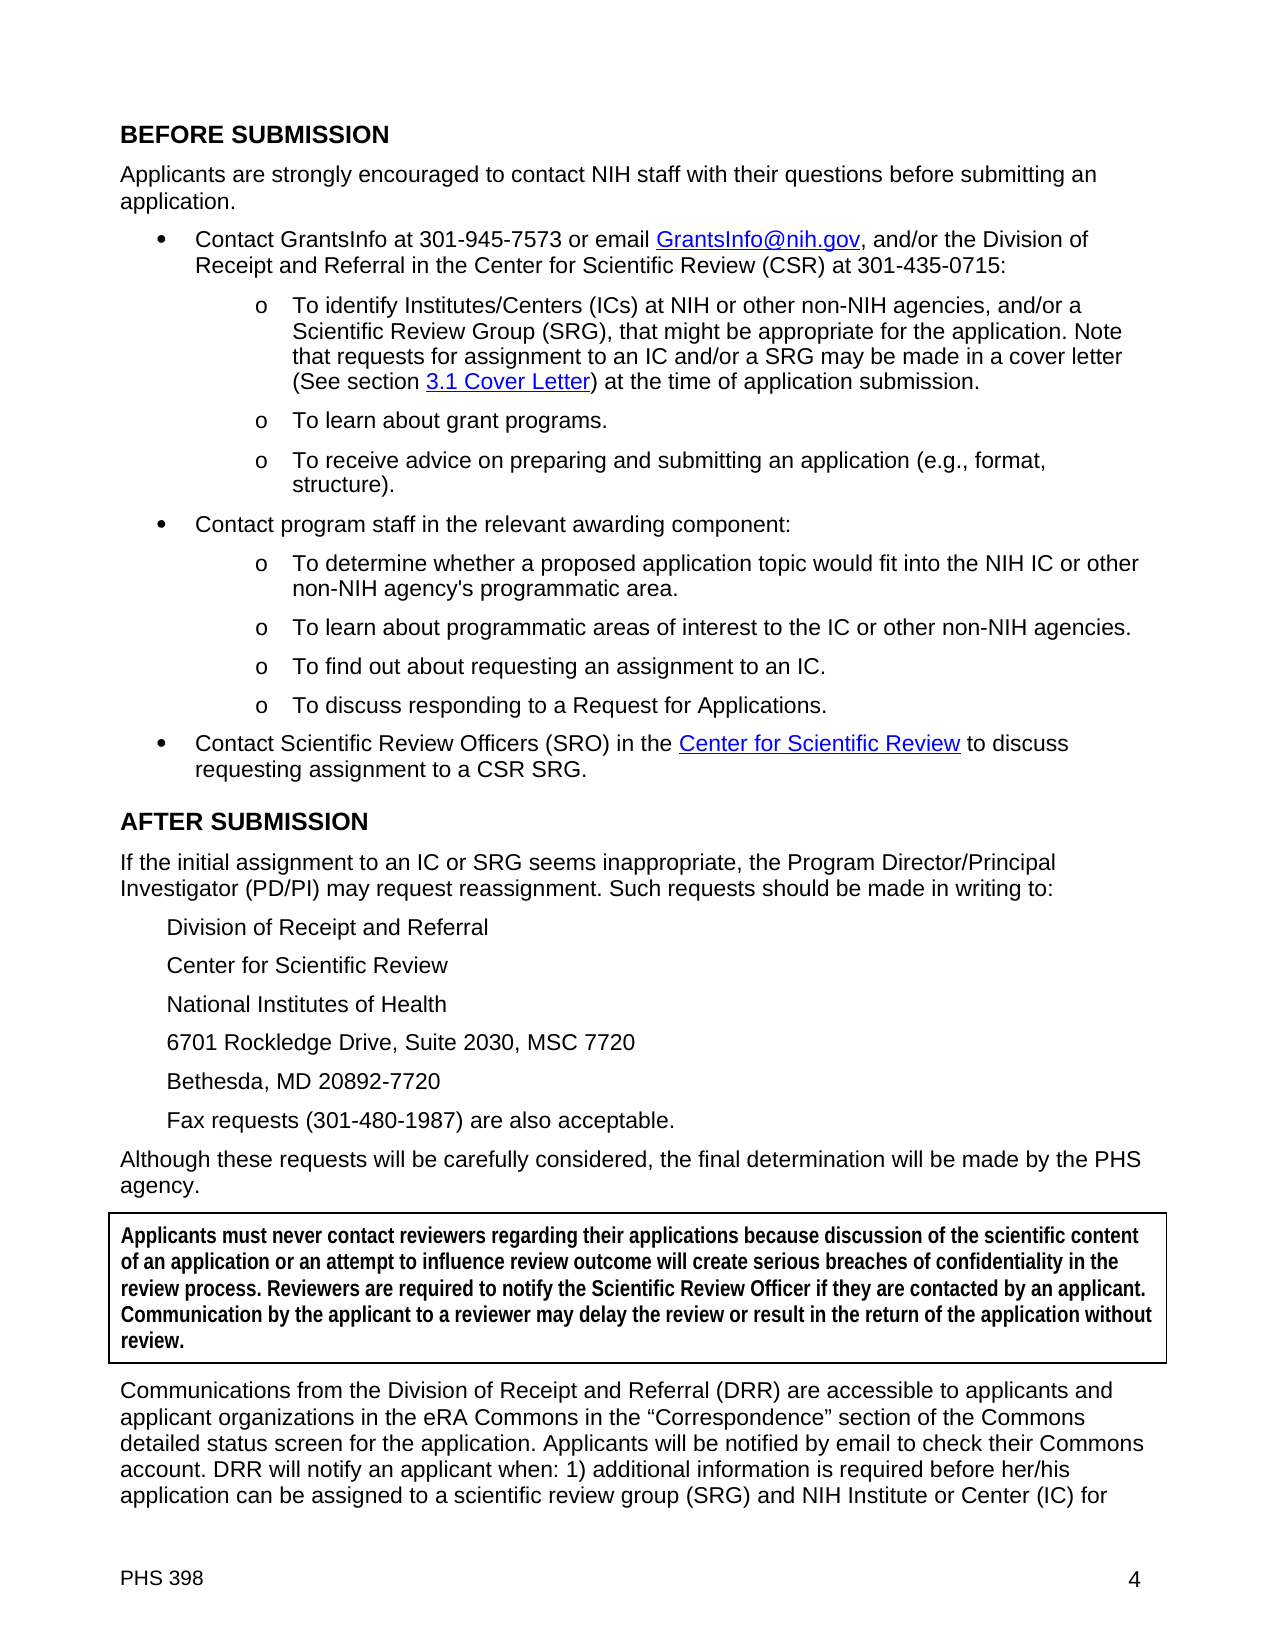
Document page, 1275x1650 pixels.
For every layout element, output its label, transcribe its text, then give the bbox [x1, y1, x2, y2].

text 6701 Rockledge Drive, Suite 2030, MSC 7720 [166, 1030, 1187, 1056]
list To determine whether a proposed application topic would fit into the NIH IC or other non-NIH agency's programmatic area. [254, 551, 1140, 601]
list Contact GrantsInfo at 301-945-7573 or email GrantsInfo@nih.gov, and/or the Division of Receipt and Referral in the Center for Scientific Review (CSR) at 301-435-0715: [157, 227, 1088, 278]
list To discuss responding to a Request for Applications. [254, 692, 1187, 720]
list Contact program staff in the relevant awarding component: [157, 511, 1187, 538]
list To receive advice on preparing and submitting an application (e.g., format, structure). [254, 448, 1047, 498]
text If the initial assignment to an IC or SRG seems inappropriate, the Program Director/Principal Investigator (PD/PI) may request reassignment. Such requests should be made in writing to: [120, 849, 1058, 901]
text Division of Receipt and Referral Center for Scientific Review National Institutes of Health [166, 914, 491, 1017]
text Communications from the Division of Receipt and Referral (DRR) are accessible to applicants and applicant organizations in the eRA Commons in the “Correspondence” section of the Commons detailed status screen for the application. Applicants will be notified by email to check their Commons account. DRR will notify an applicant when: 1) additional information is required before her/his application can be assigned to a scientific review group (SRG) and NIH Institute or Center (IC) for [120, 1222, 1146, 1509]
text Bethesda, MD 20892-7720 [166, 1068, 1187, 1095]
subtitle BEFORE SUBMISSION [120, 120, 1187, 149]
list To learn about grant programs. [254, 407, 1187, 436]
text Although these requests will be carefully considered, the final determination will be made by the PHS agency. [120, 1146, 1144, 1199]
list To find out about requesting an assignment to an IC. [254, 653, 1187, 681]
list To identify Institutes/Centers (ICs) at NIH or other non-NIH agencies, and/or a Scientific Review Group (SRG), that might be appropriate for the application. Note that requests for assignment to an IC and/or a SRG may be made in a cover letter (See section 3.1 Cover Letter) at the time of application submission. [254, 291, 1123, 394]
text Fax requests (301-480-1987) are also acceptable. [166, 1107, 1187, 1133]
text Applicants are strongly encouraged to contact NIH staff with their questions before submitting an application. [120, 161, 1099, 214]
subtitle AFTER SUBMISSION [120, 807, 1187, 836]
list To learn about programmatic areas of interest to the IC or other non-NIH agencies. [254, 614, 1187, 642]
list Contact Scientific Review Officers (SRO) in the Center for Scientific Review to discuss requesting assignment to a CSR SRG. [157, 731, 1069, 782]
